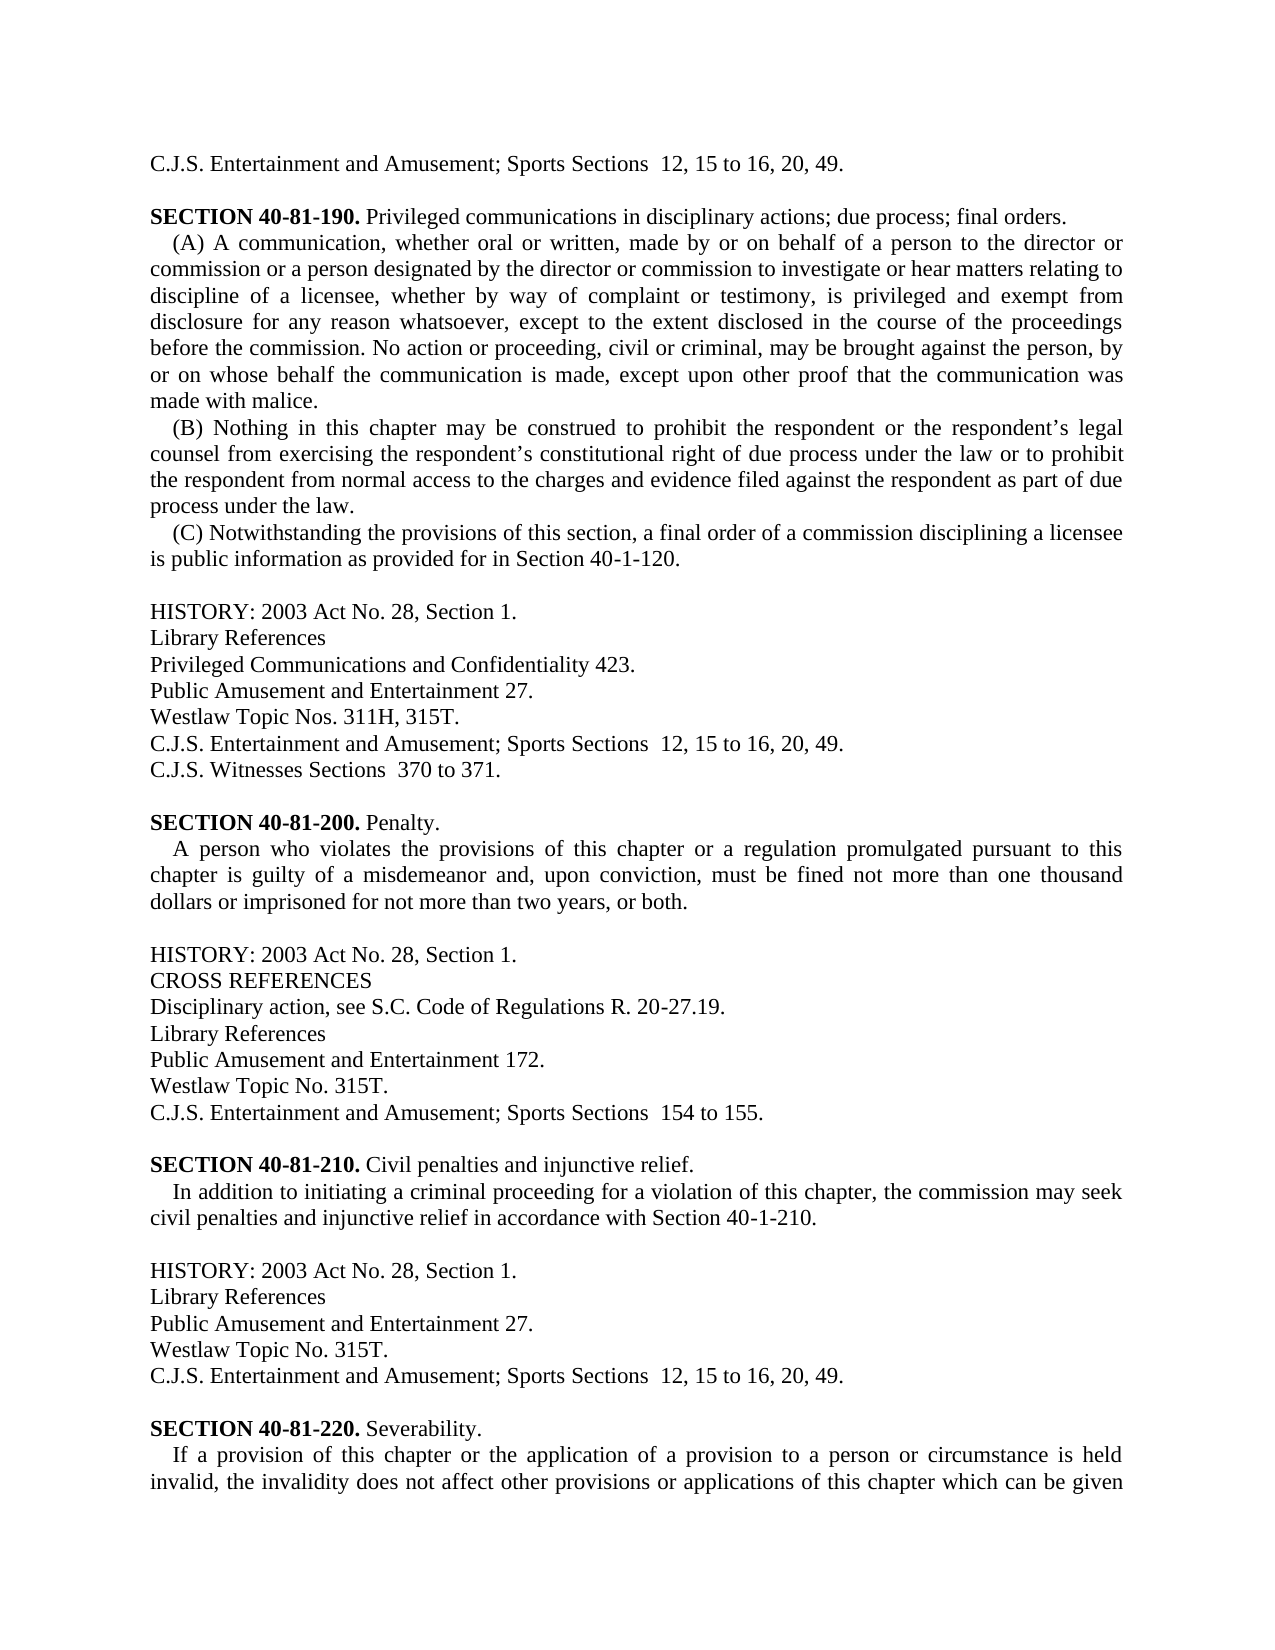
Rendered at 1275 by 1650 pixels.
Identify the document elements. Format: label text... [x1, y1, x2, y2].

text Westlaw Topic Nos. 311H, 315T. [150, 703, 1125, 730]
text C.J.S. Entertainment and Amusement; Sports Sections 154 to 155. [150, 1099, 1125, 1125]
text CROSS REFERENCES [150, 967, 1125, 993]
text Westlaw Topic No. 315T. [150, 1072, 1125, 1099]
text C.J.S. Witnesses Sections 370 to 371. [150, 756, 1125, 782]
text HISTORY: 2003 Act No. 28, Section 1. [150, 1257, 1125, 1283]
text Westlaw Topic No. 315T. [150, 1336, 1125, 1362]
text HISTORY: 2003 Act No. 28, Section 1. [150, 598, 1125, 624]
text Public Amusement and Entertainment 172. [150, 1046, 1125, 1072]
text (A) A communication, whether oral or written, made by or on behalf of a person to the director or commission or a person designated by the director or commission to investigate or hear matters relating to discipline of a licensee, whether by way of complaint or testimony, is privileged and exempt from disclosure for any reason whatsoever, except to the extent disclosed in the course of the proceedings before the commission. No action or proceeding, civil or criminal, may be brought against the person, by or on whose behalf the communication is made, except upon other proof that the communication was made with malice. [150, 229, 1125, 413]
text SECTION 40-81-210. Civil penalties and injunctive relief. [150, 1151, 1125, 1178]
text In addition to initiating a criminal proceeding for a violation of this chapter, the commission may seek civil penalties and injunctive relief in accordance with Section 40-1-210. [150, 1178, 1125, 1231]
text Library References [150, 624, 1125, 651]
text Disciplinary action, see S.C. Code of Regulations R. 20-27.19. [150, 993, 1125, 1020]
text A person who violates the provisions of this chapter or a regulation promulgated pursuant to this chapter is guilty of a misdemeanor and, upon conviction, must be fined not more than one thousand dollars or imprisoned for not more than two years, or both. [150, 835, 1125, 914]
text Library References [150, 1283, 1125, 1309]
text C.J.S. Entertainment and Amusement; Sports Sections 12, 15 to 16, 20, 49. [150, 1362, 1125, 1389]
text (B) Nothing in this chapter may be construed to prohibit the respondent or the respondent’s legal counsel from exercising the respondent’s constitutional right of due process under the law or to prohibit the respondent from normal access to the charges and evidence filed against the respondent as part of due process under the law. [150, 413, 1125, 519]
text SECTION 40-81-190. Privileged communications in disciplinary actions; due process; final orders. [150, 203, 1125, 229]
text C.J.S. Entertainment and Amusement; Sports Sections 12, 15 to 16, 20, 49. [150, 150, 1125, 176]
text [150, 1441, 1125, 1494]
text SECTION 40-81-200. Penalty. [150, 809, 1125, 835]
text Public Amusement and Entertainment 27. [150, 677, 1125, 703]
text HISTORY: 2003 Act No. 28, Section 1. [150, 941, 1125, 967]
text C.J.S. Entertainment and Amusement; Sports Sections 12, 15 to 16, 20, 49. [150, 730, 1125, 756]
text Public Amusement and Entertainment 27. [150, 1309, 1125, 1336]
text Library References [150, 1020, 1125, 1046]
text (C) Notwithstanding the provisions of this section, a final order of a commission disciplining a licensee is public information as provided for in Section 40-1-120. [150, 519, 1125, 572]
text Privileged Communications and Confidentiality 423. [150, 651, 1125, 677]
text SECTION 40-81-220. Severability. [150, 1415, 1125, 1441]
